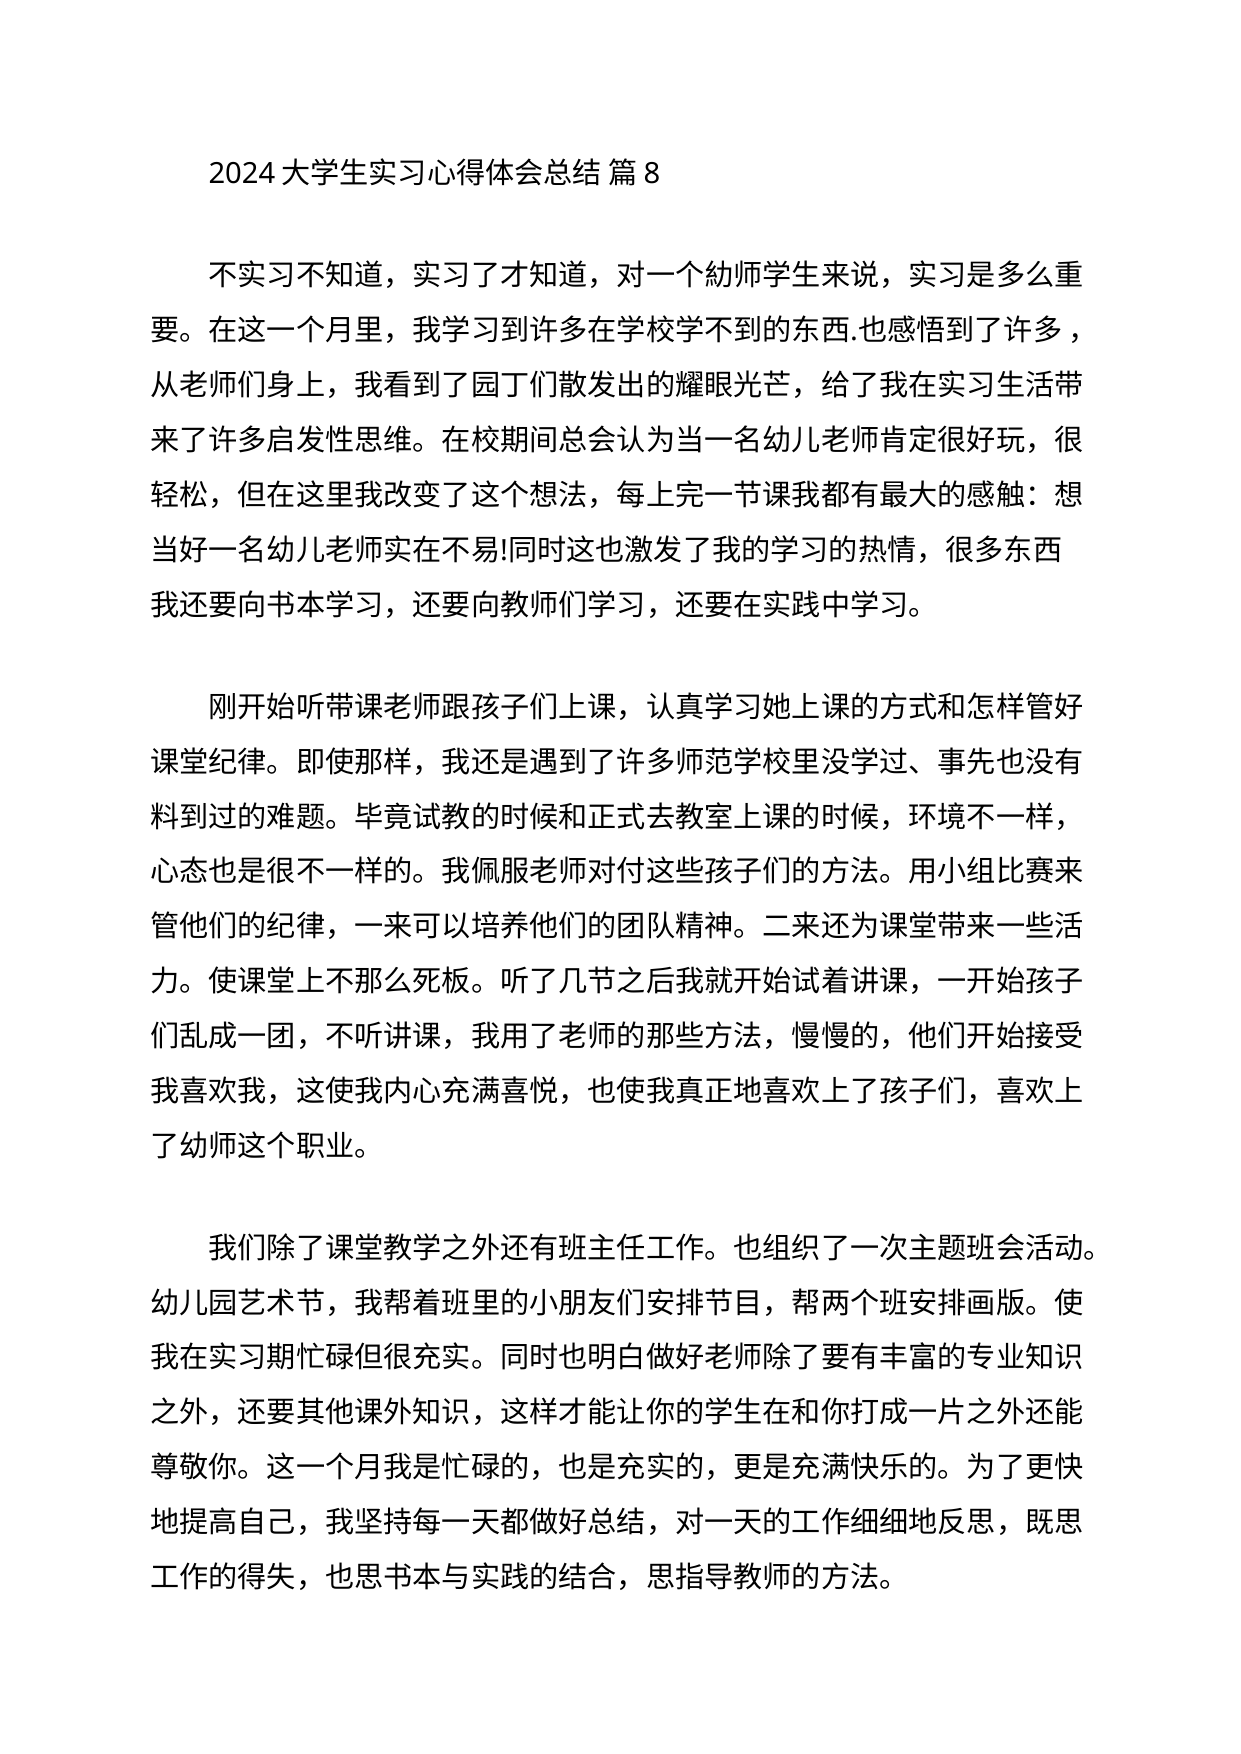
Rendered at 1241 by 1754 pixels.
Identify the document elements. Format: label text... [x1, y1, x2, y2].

text 不实习不知道，实习了才知道，对一个糼师学生来说，实习是多么重要。在这一个月里，我学习到许多在学校学不到的东西.也感悟到了许多 ，从老师们身上，我看到了园丁们散发出的耀眼光芒，给了我在实习生活带来了许多启发性思维。在校期间总会认为当一名幼儿老师肯定很好玩，很轻松，但在这里我改变了这个想法，每上完一节课我都有最大的感触：想当好一名幼儿老师实在不易!同时这也激发了我的学习的热情，很多东西我还要向书本学习，还要向教师们学习，还要在实践中学习。 [150, 252, 1090, 624]
text 我们除了课堂教学之外还有班主任工作。也组织了一次主题班会活动。幼儿园艺术节，我帮着班里的小朋友们安排节目，帮两个班安排画版。使我在实习期忙碌但很充实。同时也明白做好老师除了要有丰富的专业知识之外，还要其他课外知识，这样才能让你的学生在和你打成一片之外还能尊敬你。这一个月我是忙碌的，也是充实的，更是充满快乐的。为了更快地提高自己，我坚持每一天都做好总结，对一天的工作细细地反思，既思工作的得失，也思书本与实践的结合，思指导教师的方法。 [150, 1224, 1090, 1596]
text 刚开始听带课老师跟孩子们上课，认真学习她上课的方式和怎样管好课堂纪律。即使那样，我还是遇到了许多师范学校里没学过、事先也没有料到过的难题。毕竟试教的时候和正式去教室上课的时候，环境不一样，心态也是很不一样的。我佩服老师对付这些孩子们的方法。用小组比赛来管他们的纪律，一来可以培养他们的团队精神。二来还为课堂带来一些活力。使课堂上不那么死板。听了几节之后我就开始试着讲课，一开始孩子们乱成一团，不听讲课，我用了老师的那些方法，慢慢的，他们开始接受我喜欢我，这使我内心充满喜悦，也使我真正地喜欢上了孩子们，喜欢上了幼师这个职业。 [150, 683, 1090, 1165]
text 2024大学生实习心得体会总结 篇8 [150, 150, 1090, 192]
